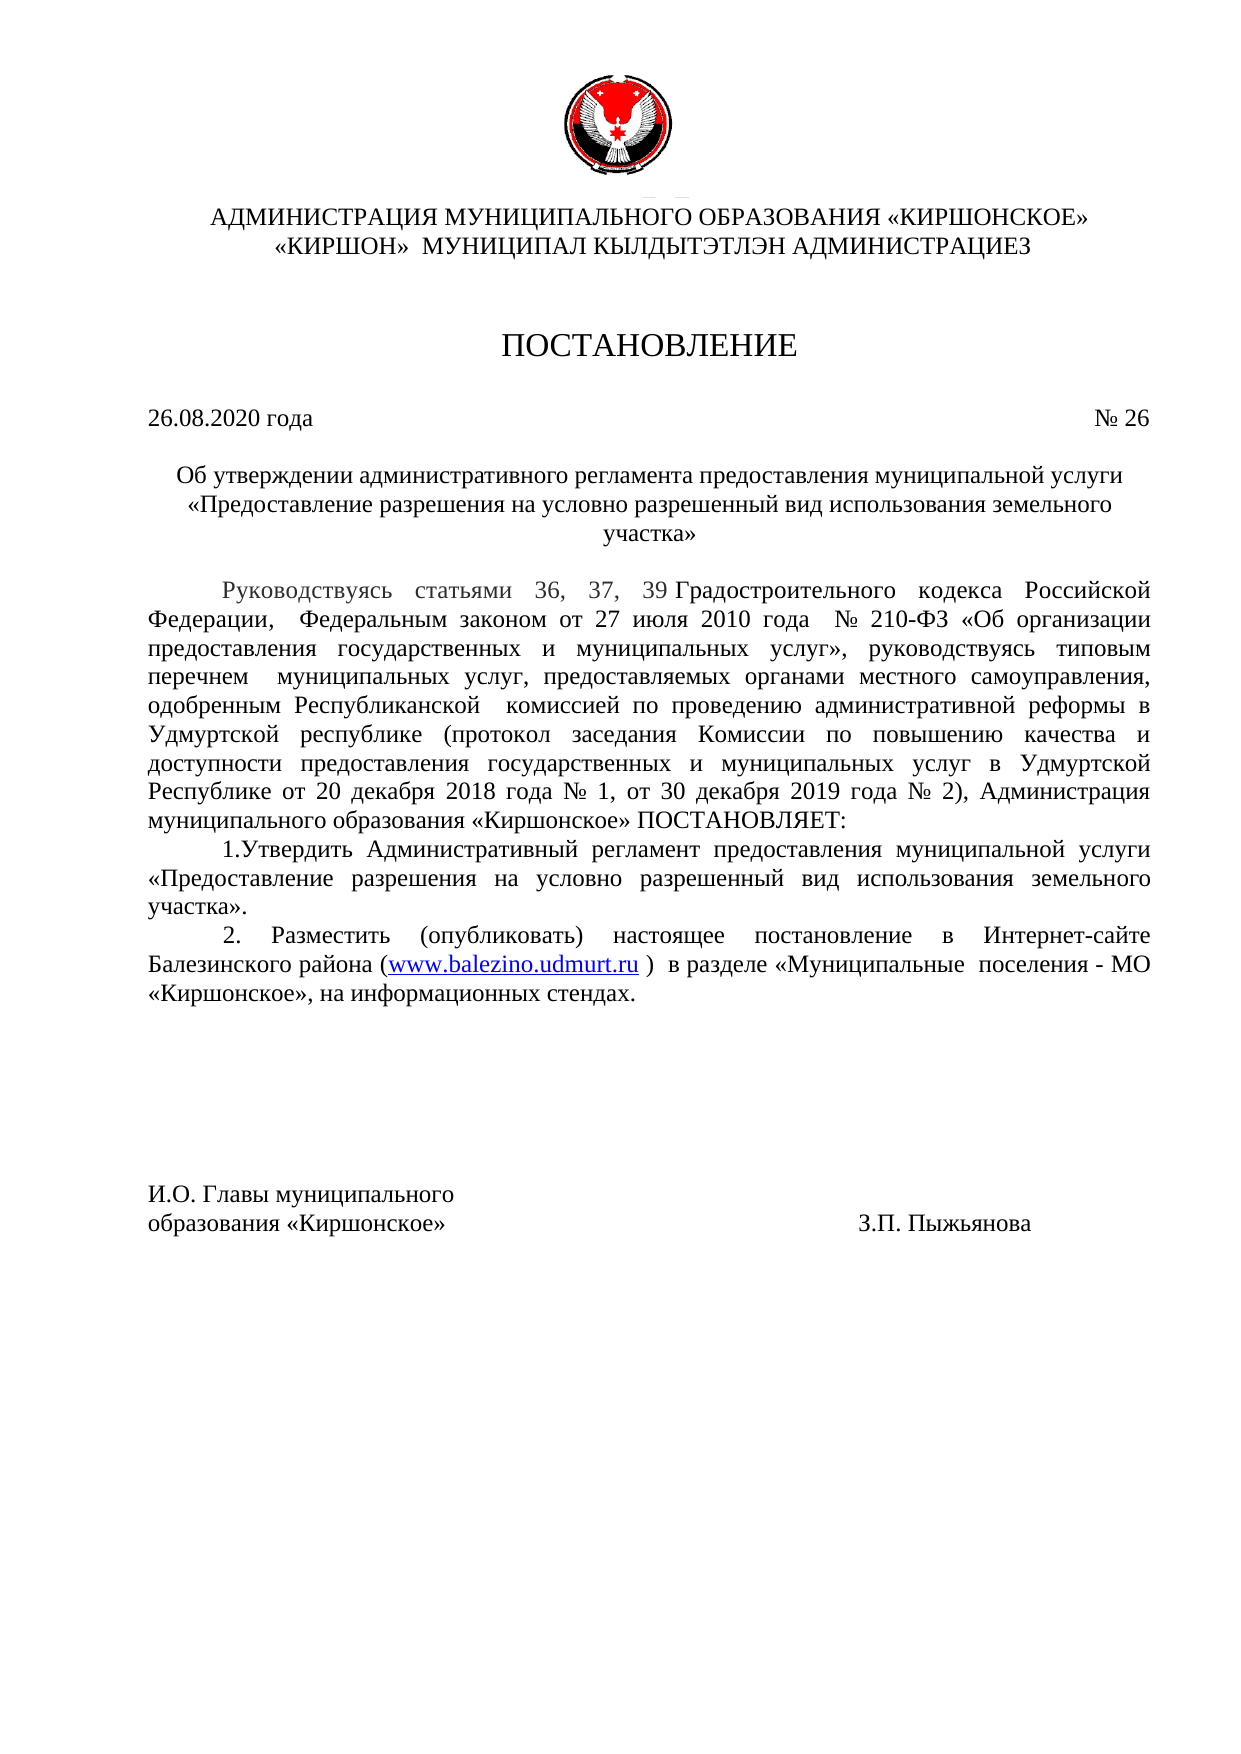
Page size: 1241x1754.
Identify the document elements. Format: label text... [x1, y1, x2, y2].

picture [554, 73, 746, 198]
text 1.Утвердить Административный регламент предоставления муниципальной услуги «Предоставление разрешения на условно разрешенный вид использования земельного участка». [148, 834, 1152, 920]
text 2. Разместить (опубликовать) настоящее постановление в Интернет-сайте Балезинского района (www.balezino.udmurt.ru ) в разделе «Муниципальные поселения - МО «Киршонское», на информационных стендах. [148, 920, 1152, 1006]
text АДМИНИСТРАЦИЯ МУНИЦИПАЛЬНОГО ОБРАЗОВАНИЯ «КИРШОНСКОЕ» [148, 202, 1152, 231]
text Об утверждении административного регламента предоставления муниципальной услуги «Предоставление разрешения на условно разрешенный вид использования земельного участка» [148, 460, 1152, 546]
text И.О. Главы муниципального [148, 1179, 1152, 1208]
text Руководствуясь статьями 36, 37, 39 Градостроительного кодекса Российской Федерации, Федеральным законом от 27 июля 2010 года № 210-ФЗ «Об организации предоставления государственных и муниципальных услуг», руководствуясь типовым перечнем муниципальных услуг, предоставляемых органами местного самоуправления, одобренным Республиканской комиссией по проведению административной реформы в Удмуртской республике (протокол заседания Комиссии по повышению качества и доступности предоставления государственных и муниципальных услуг в Удмуртской Республике от 20 декабря 2018 года № 1, от 30 декабря 2019 года № 2), Администрация муниципального образования «Киршонское» ПОСТАНОВЛЯЕТ: [148, 575, 1152, 834]
text «КИРШОН» МУНИЦИПАЛ КЫЛДЫТЭТЛЭН АДМИНИСТРАЦИЕЗ [148, 231, 1152, 259]
text образования «Киршонское» З.П. Пыжьянова [148, 1208, 1152, 1236]
text ПОСТАНОВЛЕНИЕ [148, 326, 1152, 364]
text 26.08.2020 года № 26 [148, 403, 1152, 431]
